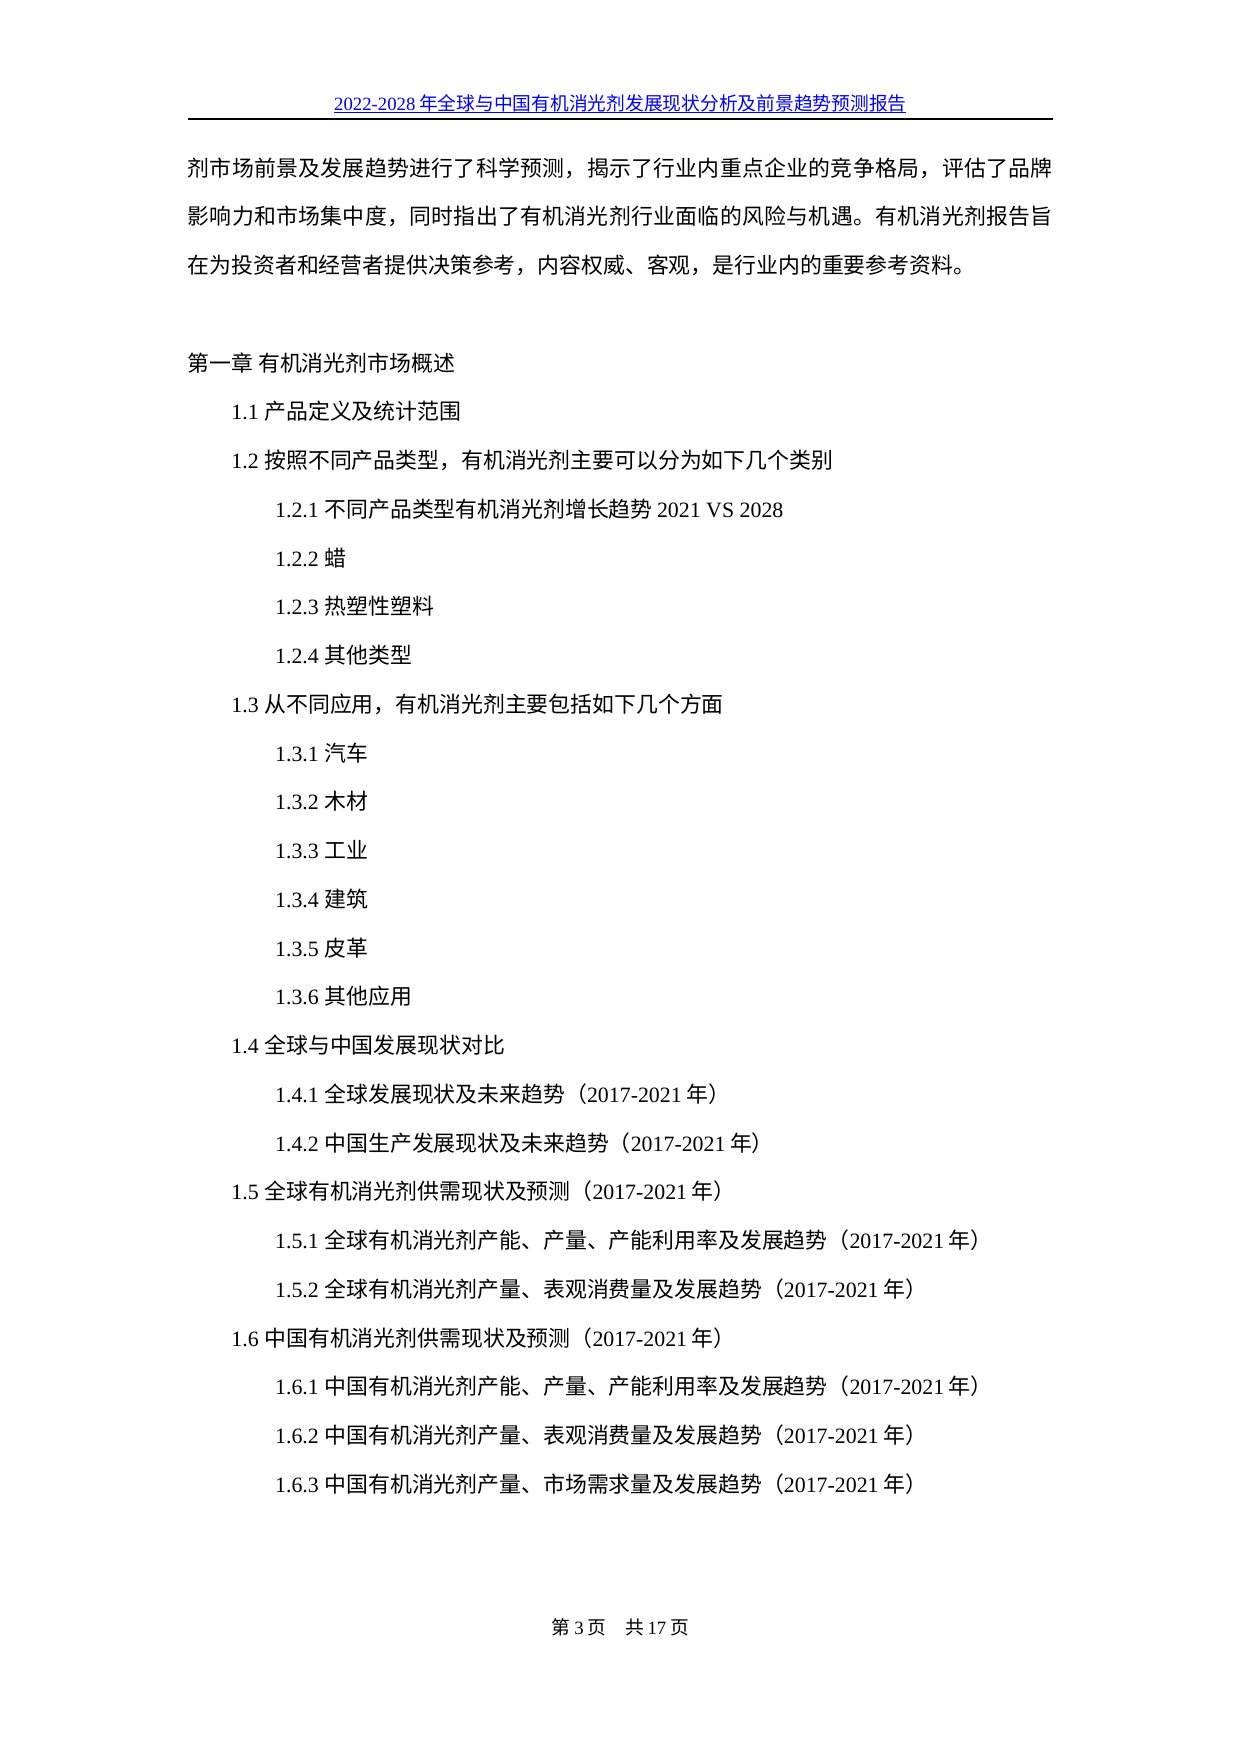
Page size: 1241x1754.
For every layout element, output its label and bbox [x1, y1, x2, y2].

text [187, 150, 1053, 1499]
